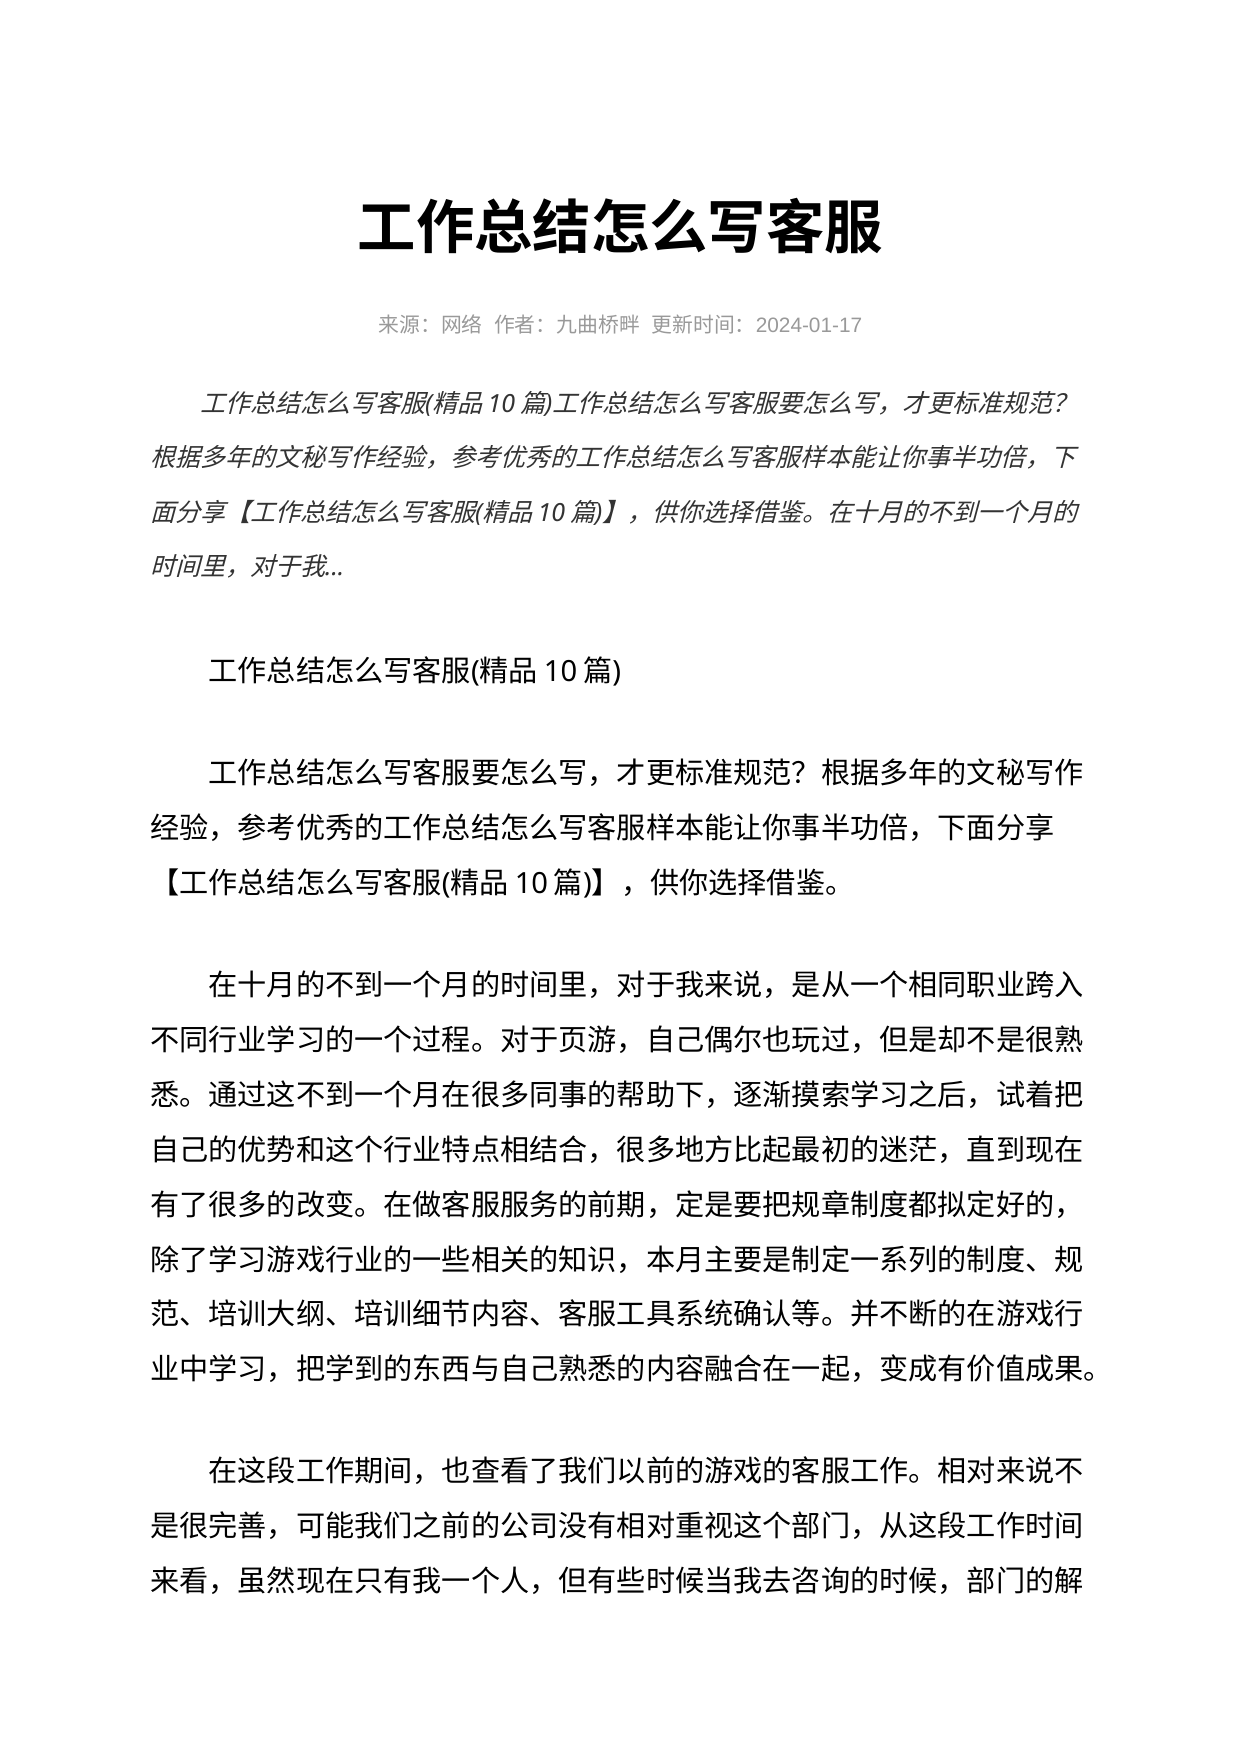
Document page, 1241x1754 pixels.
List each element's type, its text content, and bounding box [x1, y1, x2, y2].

text 工作总结怎么写客服(精品10篇)工作总结怎么写客服要怎么写，才更标准规范？根据多年的文秘写作经验，参考优秀的工作总结怎么写客服样本能让你事半功倍，下面分享【工作总结怎么写客服(精品10篇)】，供你选择借鉴。在十月的不到一个月的时间里，对于我... [150, 383, 1090, 583]
text 工作总结怎么写客服(精品10篇) [150, 648, 1090, 690]
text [150, 1448, 1090, 1600]
subtitle 工作总结怎么写客服 [150, 181, 1090, 266]
text 在十月的不到一个月的时间里，对于我来说，是从一个相同职业跨入不同行业学习的一个过程。对于页游，自己偶尔也玩过，但是却不是很熟悉。通过这不到一个月在很多同事的帮助下，逐渐摸索学习之后，试着把自己的优势和这个行业特点相结合，很多地方比起最初的迷茫，直到现在有了很多的改变。在做客服服务的前期，定是要把规章制度都拟定好的，除了学习游戏行业的一些相关的知识，本月主要是制定一系列的制度、规范、培训大纲、培训细节内容、客服工具系统确认等。并不断的在游戏行业中学习，把学到的东西与自己熟悉的内容融合在一起，变成有价值成果。 [150, 962, 1090, 1388]
text 来源：网络 作者：九曲桥畔 更新时间：2024-01-17 [150, 313, 1090, 337]
text 工作总结怎么写客服要怎么写，才更标准规范？根据多年的文秘写作经验，参考优秀的工作总结怎么写客服样本能让你事半功倍，下面分享【工作总结怎么写客服(精品10篇)】，供你选择借鉴。 [150, 750, 1090, 902]
